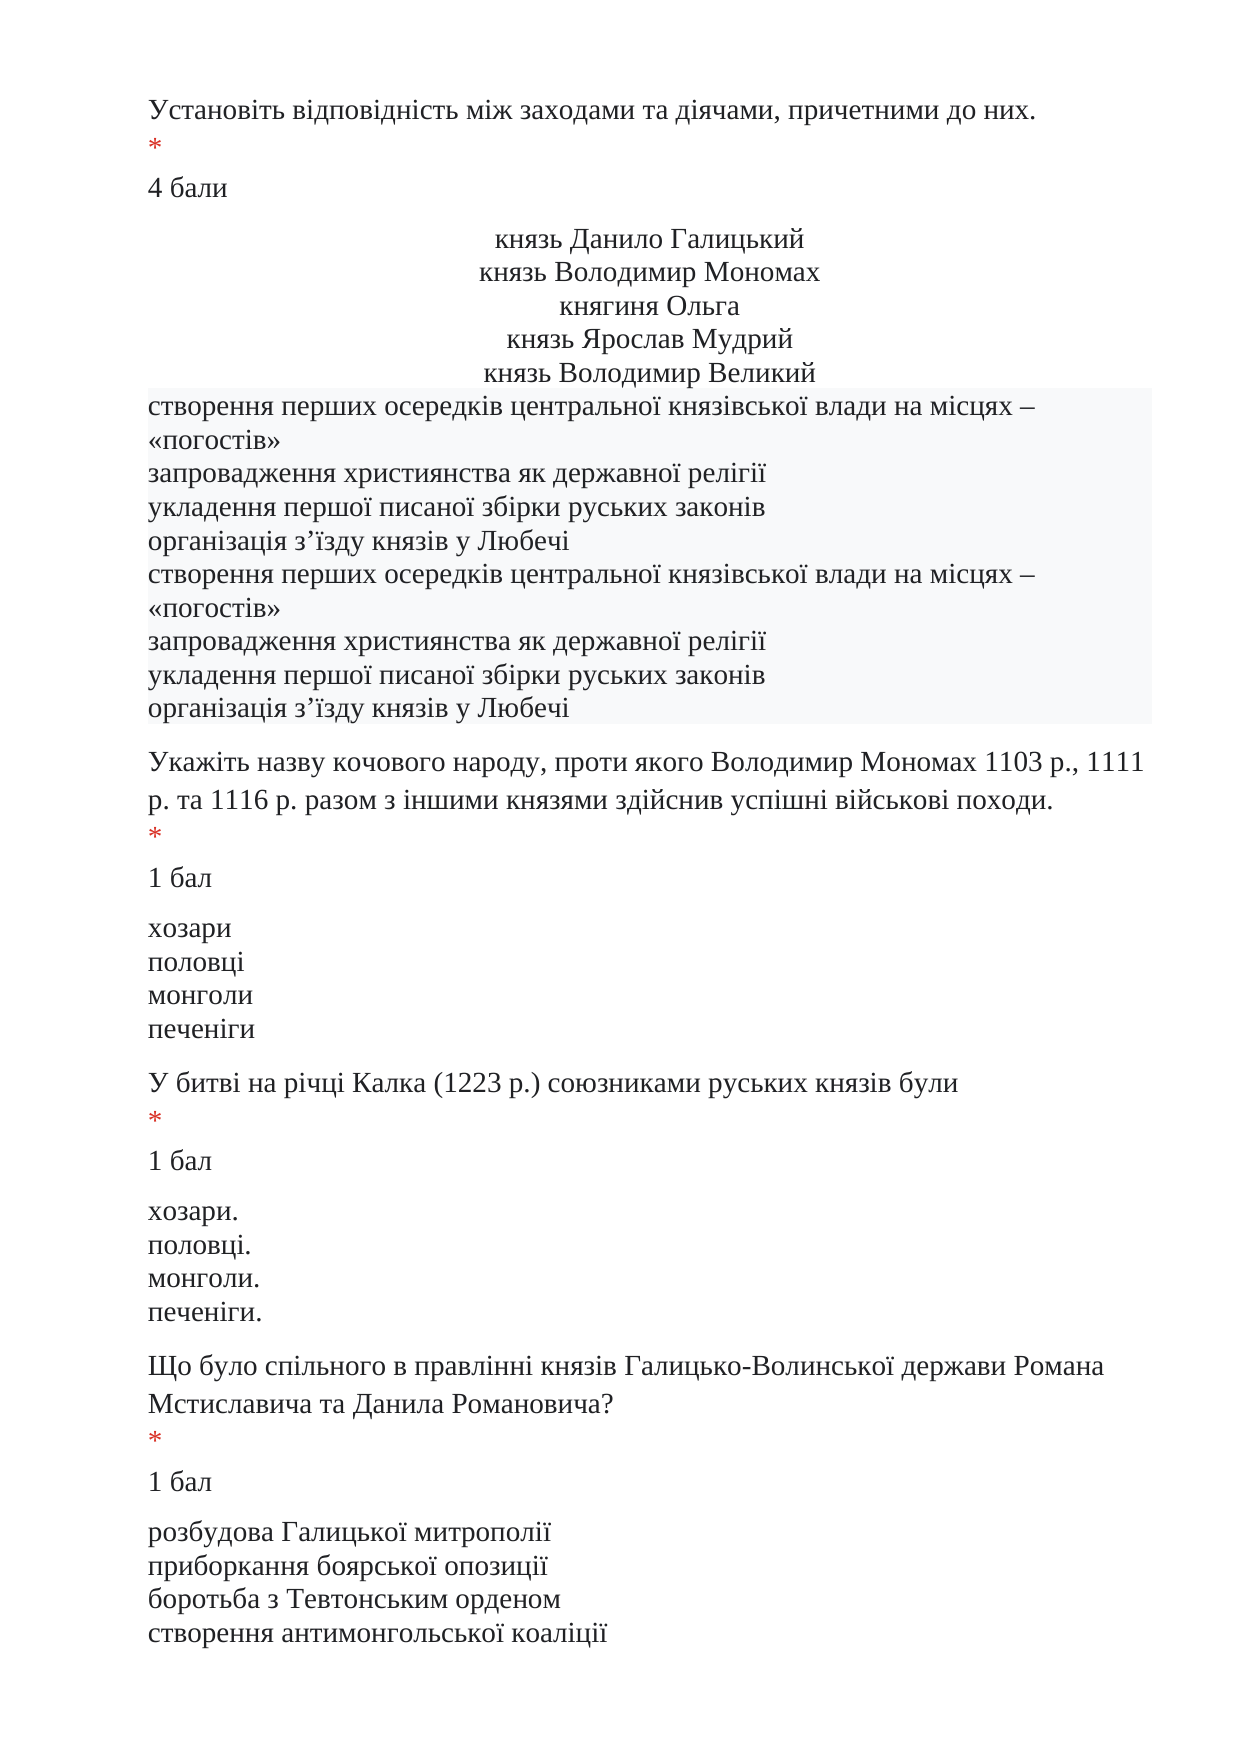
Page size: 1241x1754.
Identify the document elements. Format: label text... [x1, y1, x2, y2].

text приборкання боярської опозиції [148, 1548, 1152, 1581]
text 4 бали [148, 163, 1152, 204]
text укладення першої писаної збірки руських законів [148, 657, 1152, 690]
text князь Володимир Мономах [148, 254, 1152, 288]
text створення перших осередків центральної князівської влади на місцях – «погостів» [148, 388, 1152, 456]
text печеніги. [148, 1294, 1152, 1328]
text Що було спільного в правлінні князів Галицько-Волинської держави Романа Мстиславича та Данила Романовича? * [148, 1344, 1152, 1457]
text Укажіть назву кочового народу, проти якого Володимир Мономах 1103 р., 1111 р. та 1116 р. разом з іншими князями здійснив успішні військові походи. * [148, 741, 1152, 853]
text князь Данило Галицький [148, 221, 1152, 254]
text хозари [148, 910, 1152, 944]
text боротьба з Тевтонським орденом [148, 1581, 1152, 1615]
text печеніги [148, 1011, 1152, 1044]
text княгиня Ольга [148, 288, 1152, 321]
text 1 бал [148, 1136, 1152, 1177]
text князь Ярослав Мудрий [148, 321, 1152, 355]
text князь Володимир Великий [148, 355, 1152, 388]
text запровадження християнства як державної релігії [148, 456, 1152, 489]
text розбудова Галицької митрополії [148, 1514, 1152, 1548]
text монголи [148, 977, 1152, 1011]
text створення перших осередків центральної князівської влади на місцях – «погостів» [148, 556, 1152, 623]
text укладення першої писаної збірки руських законів [148, 489, 1152, 523]
text половці. [148, 1227, 1152, 1261]
text половці [148, 944, 1152, 977]
text організація з’їзду князів у Любечі [148, 690, 1152, 724]
text запровадження християнства як державної релігії [148, 623, 1152, 657]
text організація з’їзду князів у Любечі [148, 523, 1152, 556]
text створення антимонгольської коаліції [148, 1615, 1152, 1648]
text хозари. [148, 1193, 1152, 1227]
text 1 бал [148, 1457, 1152, 1497]
text монголи. [148, 1261, 1152, 1294]
text У битві на річці Калка (1223 р.) союзниками руських князів були * [148, 1061, 1152, 1136]
text 1 бал [148, 853, 1152, 894]
text Установіть відповідність між заходами та діячами, причетними до них. * [148, 88, 1152, 163]
